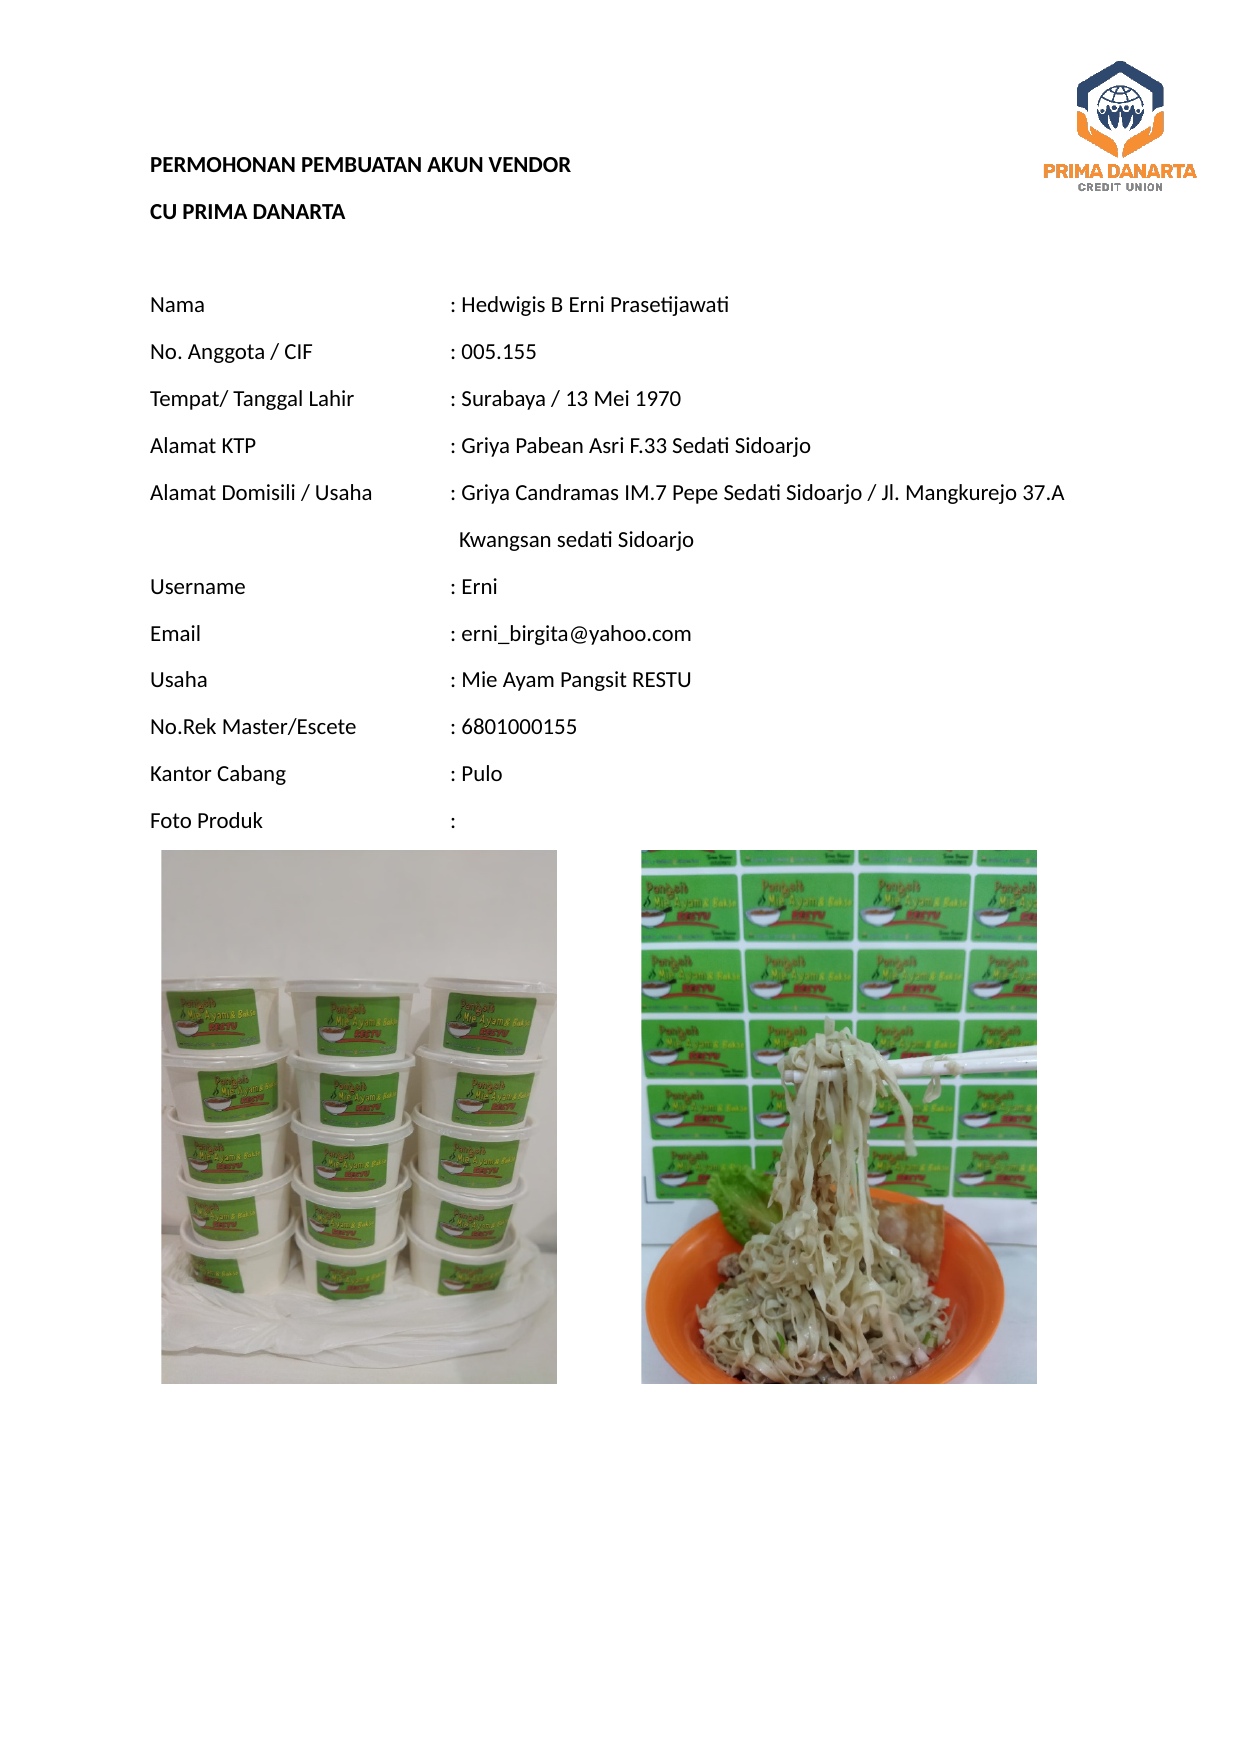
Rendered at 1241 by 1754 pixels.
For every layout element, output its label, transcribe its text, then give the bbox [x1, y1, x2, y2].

text Alamat Domisili / Usaha : Griya Candramas IM.7 Pepe Sedati Sidoarjo / Jl. Mangkurejo 37.A [150, 478, 1090, 506]
text Kantor Cabang : Pulo [150, 759, 1090, 787]
text Usaha : Mie Ayam Pangsit RESTU [150, 666, 1090, 694]
text Tempat/ Tanggal Lahir : Surabaya / 13 Mei 1970 [150, 384, 1090, 412]
text Email : erni_birgita@yahoo.com [150, 619, 1090, 647]
text No. Anggota / CIF : 005.155 [150, 337, 1090, 366]
picture [1002, 52, 1238, 243]
text Foto Produk : [150, 806, 1090, 834]
picture [640, 850, 1037, 1382]
picture [160, 850, 557, 1382]
text Kwangsan sedati Sidoarjo [150, 525, 1090, 553]
text PERMOHONAN PEMBUATAN AKUN VENDOR [150, 150, 1090, 178]
text CU PRIMA DANARTA [150, 197, 1090, 225]
text Nama : Hedwigis B Erni Prasetijawati [150, 291, 1090, 319]
text Alamat KTP : Griya Pabean Asri F.33 Sedati Sidoarjo [150, 431, 1090, 459]
text No.Rek Master/Escete : 6801000155 [150, 712, 1090, 741]
text Username : Erni [150, 572, 1090, 600]
